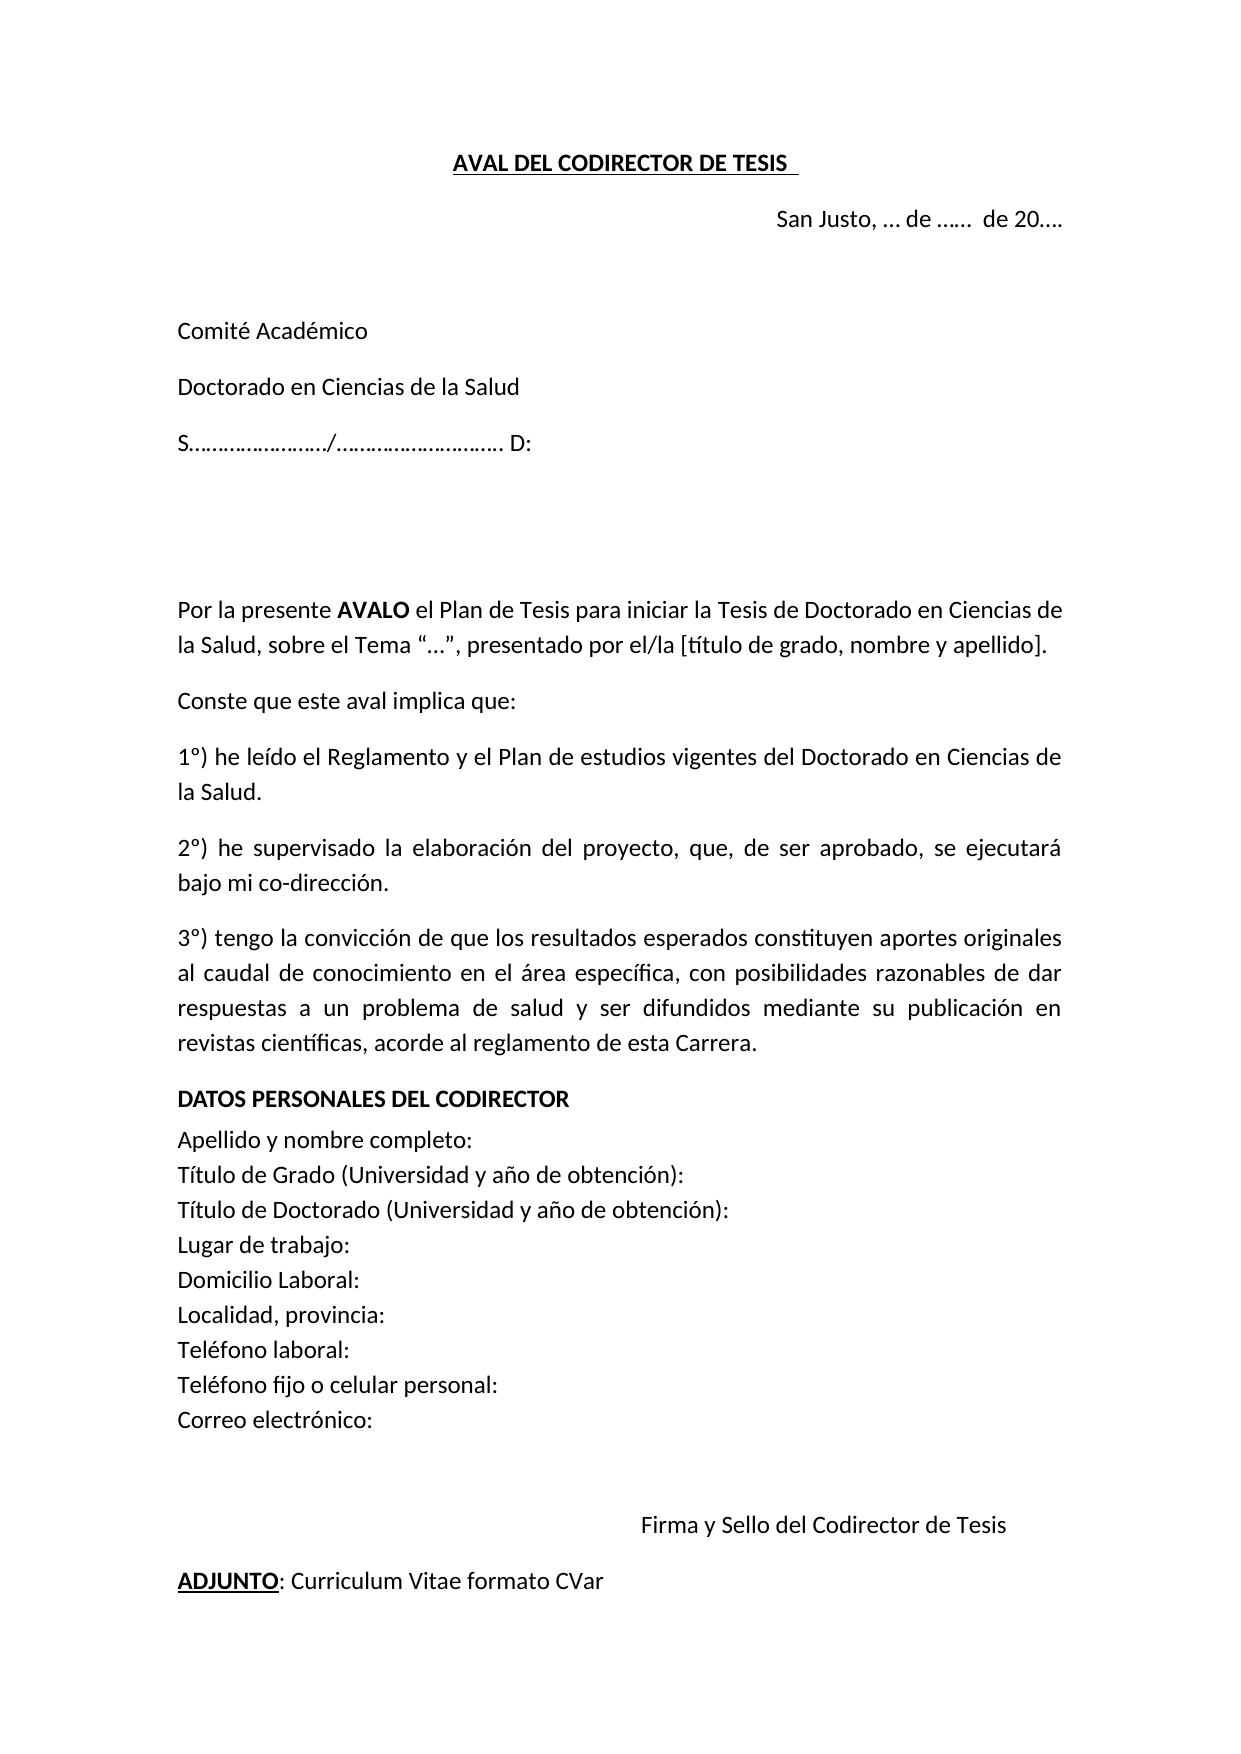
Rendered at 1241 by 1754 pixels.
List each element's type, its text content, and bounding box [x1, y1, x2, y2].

text Lugar de trabajo: [177, 1230, 1063, 1260]
text Apellido y nombre completo: [177, 1125, 1063, 1155]
text San Justo, … de …… de 20…. [177, 203, 1063, 234]
text Domicilio Laboral: [177, 1265, 1063, 1295]
text S……………………/……………………….. D: [177, 427, 1063, 457]
text 1º) he leído el Reglamento y el Plan de estudios vigentes del Doctorado en Ciencias de la Salud. [177, 741, 1063, 806]
text Por la presente AVALO el Plan de Tesis para iniciar la Tesis de Doctorado en Ciencias de la Salud, sobre el Tema “…”, presentado por el/la [título de grado, nombre y apellido]. [177, 594, 1063, 660]
text 3º) tengo la convicción de que los resultados esperados constituyen aportes originales al caudal de conocimiento en el área específica, con posibilidades razonables de dar respuestas a un problema de salud y ser difundidos mediante su publicación en revistas científicas, acorde al reglamento de esta Carrera. [177, 923, 1063, 1058]
text Conste que este aval implica que: [177, 685, 1063, 716]
text Correo electrónico: [177, 1405, 1063, 1435]
text Comité Académico [177, 315, 1063, 346]
text ADJUNTO: Curriculum Vitae formato CVar [177, 1566, 1063, 1596]
text Teléfono fijo o celular personal: [177, 1370, 1063, 1400]
text Firma y Sello del Codirector de Tesis [177, 1510, 1063, 1540]
text Título de Doctorado (Universidad y año de obtención): [177, 1195, 1063, 1225]
text 2º) he supervisado la elaboración del proyecto, que, de ser aprobado, se ejecutará bajo mi co-dirección. [177, 832, 1063, 897]
text Localidad, provincia: [177, 1300, 1063, 1330]
text Teléfono laboral: [177, 1335, 1063, 1365]
subtitle DATOS PERSONALES DEL CODIRECTOR [177, 1083, 1063, 1114]
text Título de Grado (Universidad y año de obtención): [177, 1160, 1063, 1190]
text Doctorado en Ciencias de la Salud [177, 371, 1063, 401]
text AVAL DEL CODIRECTOR DE TESIS [177, 148, 1063, 178]
